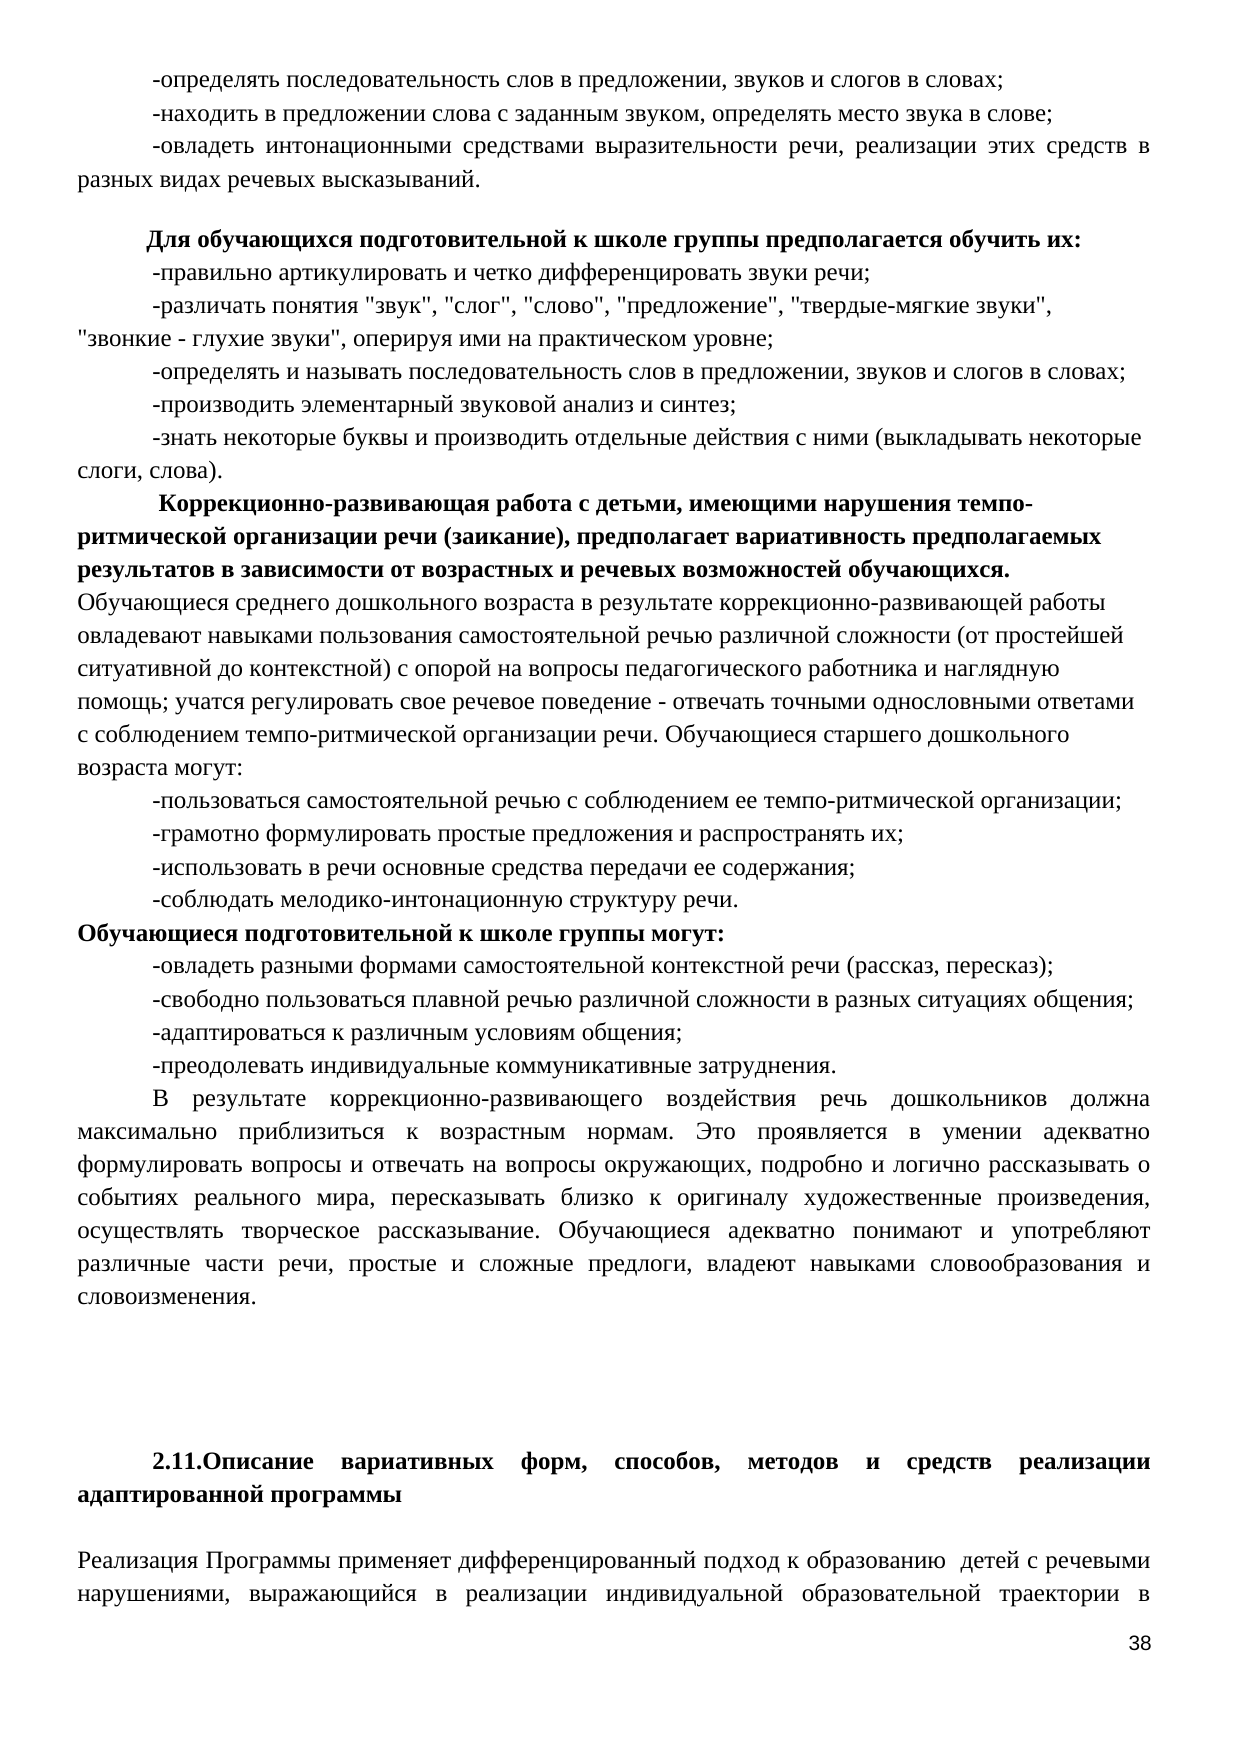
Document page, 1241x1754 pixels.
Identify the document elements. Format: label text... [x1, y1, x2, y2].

text -овладеть интонационными средствами выразительности речи, реализации этих средств в разных видах речевых высказываний. [77, 131, 1151, 192]
text -правильно артикулировать и четко дифференцировать звуки речи; [77, 257, 1151, 286]
text -находить в предложении слова с заданным звуком, определять место звука в слове; [77, 98, 1151, 126]
text Для обучающихся подготовительной к школе группы предполагается обучить их: [77, 224, 1151, 253]
text -свободно пользоваться плавной речью различной сложности в разных ситуациях общения; [77, 984, 1151, 1012]
text -овладеть разными формами самостоятельной контекстной речи (рассказ, пересказ); [77, 951, 1151, 979]
text -адаптироваться к различным условиям общения; [77, 1017, 1151, 1045]
text -пользоваться самостоятельной речью с соблюдением ее темпо-ритмической организации; [77, 786, 1151, 814]
text -определять последовательность слов в предложении, звуков и слогов в словах; [77, 64, 1151, 93]
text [77, 1545, 1151, 1607]
text -производить элементарный звуковой анализ и синтез; [77, 389, 1151, 418]
text -использовать в речи основные средства передачи ее содержания; [77, 852, 1151, 880]
text -преодолевать индивидуальные коммуникативные затруднения. [77, 1050, 1151, 1078]
text Обучающиеся подготовительной к школе группы могут: [77, 918, 1151, 946]
text -грамотно формулировать простые предложения и распространять их; [77, 818, 1151, 847]
text -определять и называть последовательность слов в предложении, звуков и слогов в словах; [77, 356, 1151, 385]
text -знать некоторые буквы и производить отдельные действия с ними (выкладывать некоторые слоги, слова). [77, 422, 1151, 484]
text 2.11.Описание вариативных форм, способов, методов и средств реализации адаптированной программы [77, 1446, 1151, 1508]
text В результате коррекционно-развивающего воздействия речь дошкольников должна максимально приблизиться к возрастным нормам. Это проявляется в умении адекватно формулировать вопросы и отвечать на вопросы окружающих, подробно и логично рассказывать о событиях реального мира, пересказывать близко к оригиналу художественные произведения, осуществлять творческое рассказывание. Обучающиеся адекватно понимают и употребляют различные части речи, простые и сложные предлоги, владеют навыками словообразования и словоизменения. [77, 1083, 1151, 1309]
text Коррекционно-развивающая работа с детьми, имеющими нарушения темпо-ритмической организации речи (заикание), предполагает вариативность предполагаемых результатов в зависимости от возрастных и речевых возможностей обучающихся. Обучающиеся среднего дошкольного возраста в результате коррекционно-развивающей работы овладевают навыками пользования самостоятельной речью различной сложности (от простейшей ситуативной до контекстной) с опорой на вопросы педагогического работника и наглядную помощь; учатся регулировать свое речевое поведение - отвечать точными однословными ответами с соблюдением темпо-ритмической организации речи. Обучающиеся старшего дошкольного возраста могут: [77, 488, 1151, 781]
text -различать понятия "звук", "слог", "слово", "предложение", "твердые-мягкие звуки", "звонкие - глухие звуки", оперируя ими на практическом уровне; [77, 290, 1151, 352]
text -соблюдать мелодико-интонационную структуру речи. [77, 884, 1151, 913]
